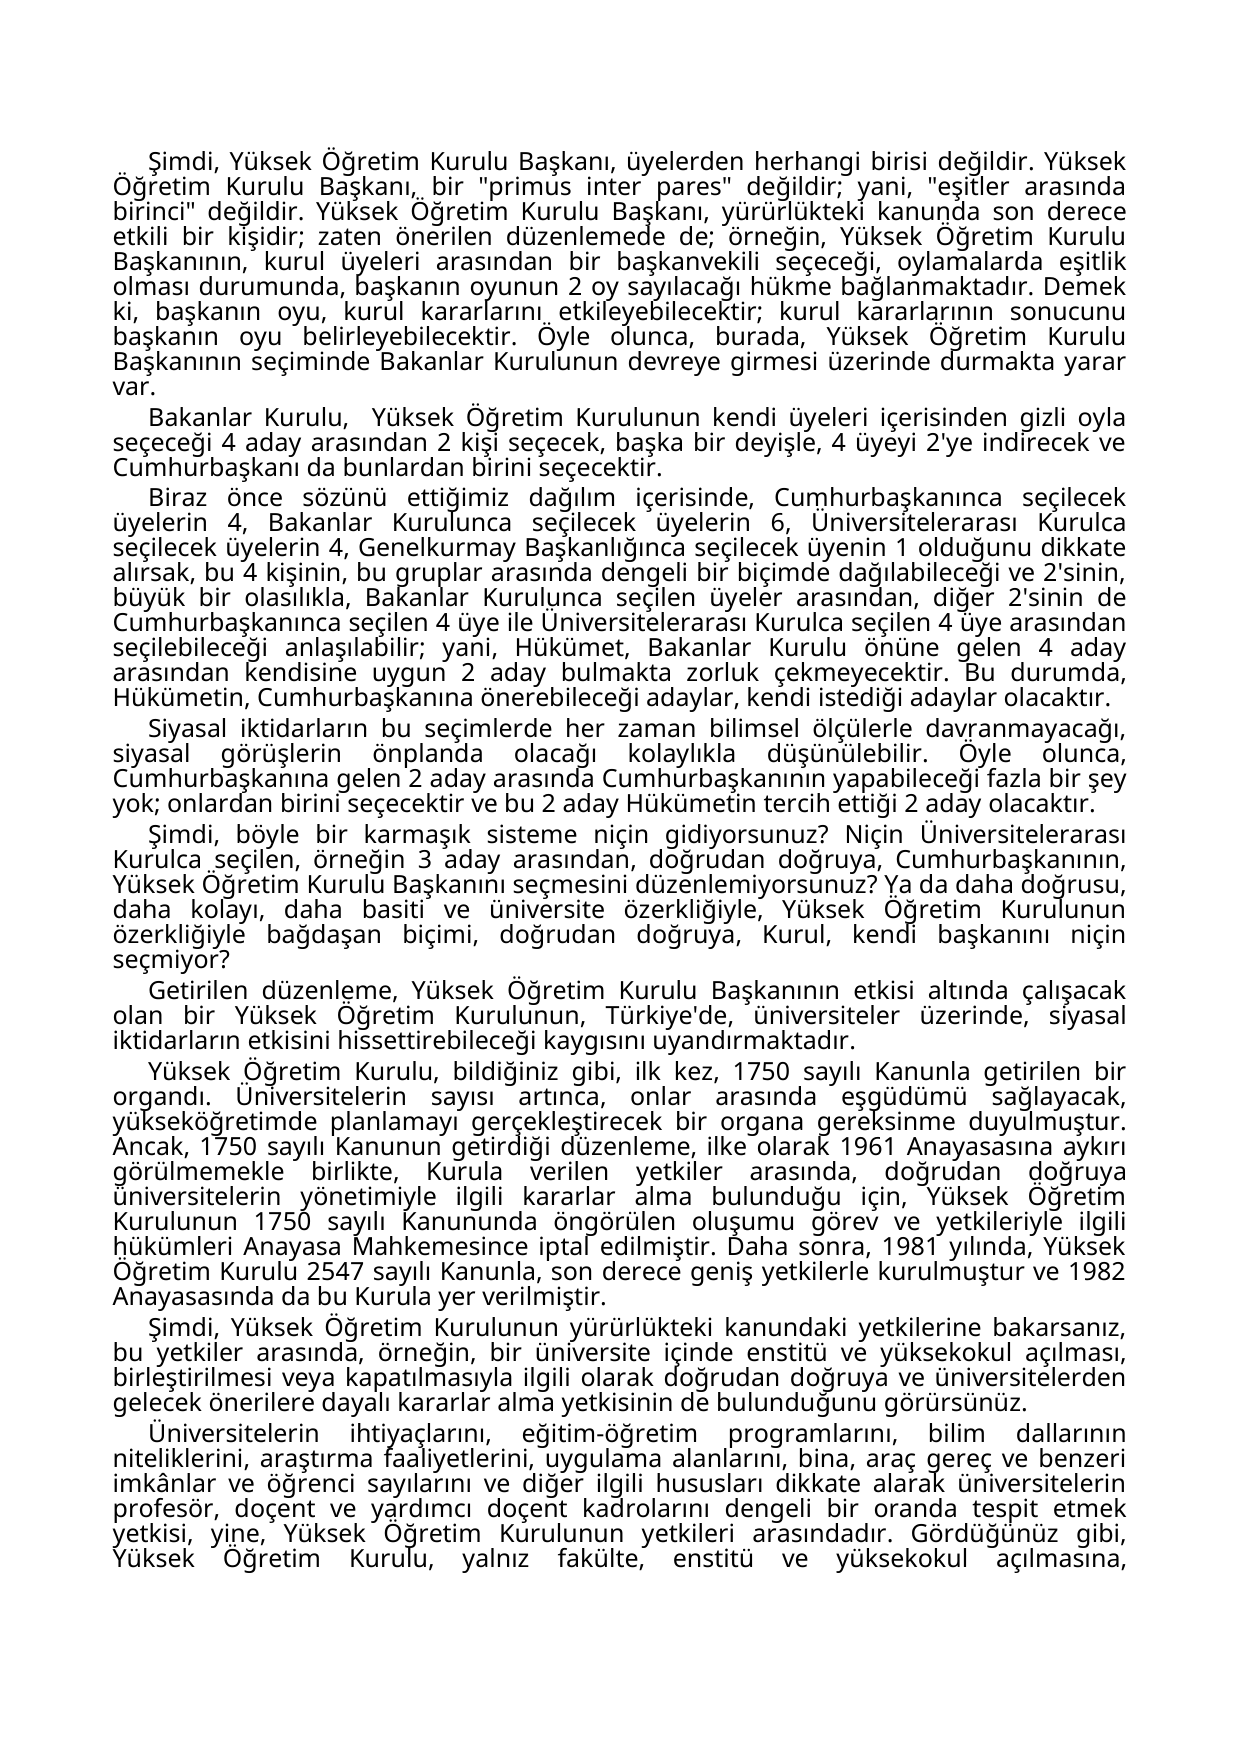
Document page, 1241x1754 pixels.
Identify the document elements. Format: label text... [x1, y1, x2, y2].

text Getirilen düzenleme, Yüksek Öğretim Kurulu Başkanının etkisi altında çalışacak olan bir Yüksek Öğretim Kurulunun, Türkiye'de, üniversiteler üzerinde, siyasal iktidarların etkisini hissettirebileceği kaygısını uyandırmaktadır. [112, 980, 1128, 1055]
text Şimdi, Yüksek Öğretim Kurulu Başkanı, üyelerden herhangi birisi değildir. Yüksek Öğretim Kurulu Başkanı, bir "primus inter pares" değildir; yani, "eşitler arasında birinci" değildir. Yüksek Öğretim Kurulu Başkanı, yürürlükteki kanunda son derece etkili bir kişidir; zaten önerilen düzenlemede de; örneğin, Yüksek Öğretim Kurulu Başkanının, kurul üyeleri arasından bir başkanvekili seçeceği, oylamalarda eşitlik olması durumunda, başkanın oyunun 2 oy sayılacağı hükme bağlanmaktadır. Demek ki, başkanın oyu, kurul kararlarını etkileyebilecektir; kurul kararlarının sonucunu başkanın oyu belirleyebilecektir. Öyle olunca, burada, Yüksek Öğretim Kurulu Başkanının seçiminde Bakanlar Kurulunun devreye girmesi üzerinde durmakta yarar var. [112, 150, 1128, 400]
text Şimdi, Yüksek Öğretim Kurulunun yürürlükteki kanundaki yetkilerine bakarsanız, bu yetkiler arasında, örneğin, bir üniversite içinde enstitü ve yüksekokul açılması, birleştirilmesi veya kapatılmasıyla ilgili olarak doğrudan doğruya ve üniversitelerden gelecek önerilere dayalı kararlar alma yetkisinin de bulunduğunu görürsünüz. [112, 1317, 1128, 1417]
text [112, 1422, 1128, 1572]
text Bakanlar Kurulu, Yüksek Öğretim Kurulunun kendi üyeleri içerisinden gizli oyla seçeceği 4 aday arasından 2 kişi seçecek, başka bir deyişle, 4 üyeyi 2'ye indirecek ve Cumhurbaşkanı da bunlardan birini seçecektir. [112, 406, 1128, 481]
text Biraz önce sözünü ettiğimiz dağılım içerisinde, Cumhurbaşkanınca seçilecek üyelerin 4, Bakanlar Kurulunca seçilecek üyelerin 6, Üniversitelerarası Kurulca seçilecek üyelerin 4, Genelkurmay Başkanlığınca seçilecek üyenin 1 olduğunu dikkate alırsak, bu 4 kişinin, bu gruplar arasında dengeli bir biçimde dağılabileceği ve 2'sinin, büyük bir olasılıkla, Bakanlar Kurulunca seçilen üyeler arasından, diğer 2'sinin de Cumhurbaşkanınca seçilen 4 üye ile Üniversitelerarası Kurulca seçilen 4 üye arasından seçilebileceği anlaşılabilir; yani, Hükümet, Bakanlar Kurulu önüne gelen 4 aday arasından kendisine uygun 2 aday bulmakta zorluk çekmeyecektir. Bu durumda, Hükümetin, Cumhurbaşkanına önerebileceği adaylar, kendi istediği adaylar olacaktır. [112, 487, 1128, 712]
text Şimdi, böyle bir karmaşık sisteme niçin gidiyorsunuz? Niçin Üniversitelerarası Kurulca seçilen, örneğin 3 aday arasından, doğrudan doğruya, Cumhurbaşkanının, Yüksek Öğretim Kurulu Başkanını seçmesini düzenlemiyorsunuz? Ya da daha doğrusu, daha kolayı, daha basiti ve üniversite özerkliğiyle, Yüksek Öğretim Kurulunun özerkliğiyle bağdaşan biçimi, doğrudan doğruya, Kurul, kendi başkanını niçin seçmiyor? [112, 824, 1128, 974]
text Siyasal iktidarların bu seçimlerde her zaman bilimsel ölçülerle davranmayacağı, siyasal görüşlerin önplanda olacağı kolaylıkla düşünülebilir. Öyle olunca, Cumhurbaşkanına gelen 2 aday arasında Cumhurbaşkanının yapabileceği fazla bir şey yok; onlardan birini seçecektir ve bu 2 aday Hükümetin tercih ettiği 2 aday olacaktır. [112, 718, 1128, 818]
text Yüksek Öğretim Kurulu, bildiğiniz gibi, ilk kez, 1750 sayılı Kanunla getirilen bir organdı. Üniversitelerin sayısı artınca, onlar arasında eşgüdümü sağlayacak, yükseköğretimde planlamayı gerçekleştirecek bir organa gereksinme duyulmuştur. Ancak, 1750 sayılı Kanunun getirdiği düzenleme, ilke olarak 1961 Anayasasına aykırı görülmemekle birlikte, Kurula verilen yetkiler arasında, doğrudan doğruya üniversitelerin yönetimiyle ilgili kararlar alma bulunduğu için, Yüksek Öğretim Kurulunun 1750 sayılı Kanununda öngörülen oluşumu görev ve yetkileriyle ilgili hükümleri Anayasa Mahkemesince iptal edilmiştir. Daha sonra, 1981 yılında, Yüksek Öğretim Kurulu 2547 sayılı Kanunla, son derece geniş yetkilerle kurulmuştur ve 1982 Anayasasında da bu Kurula yer verilmiştir. [112, 1061, 1128, 1311]
